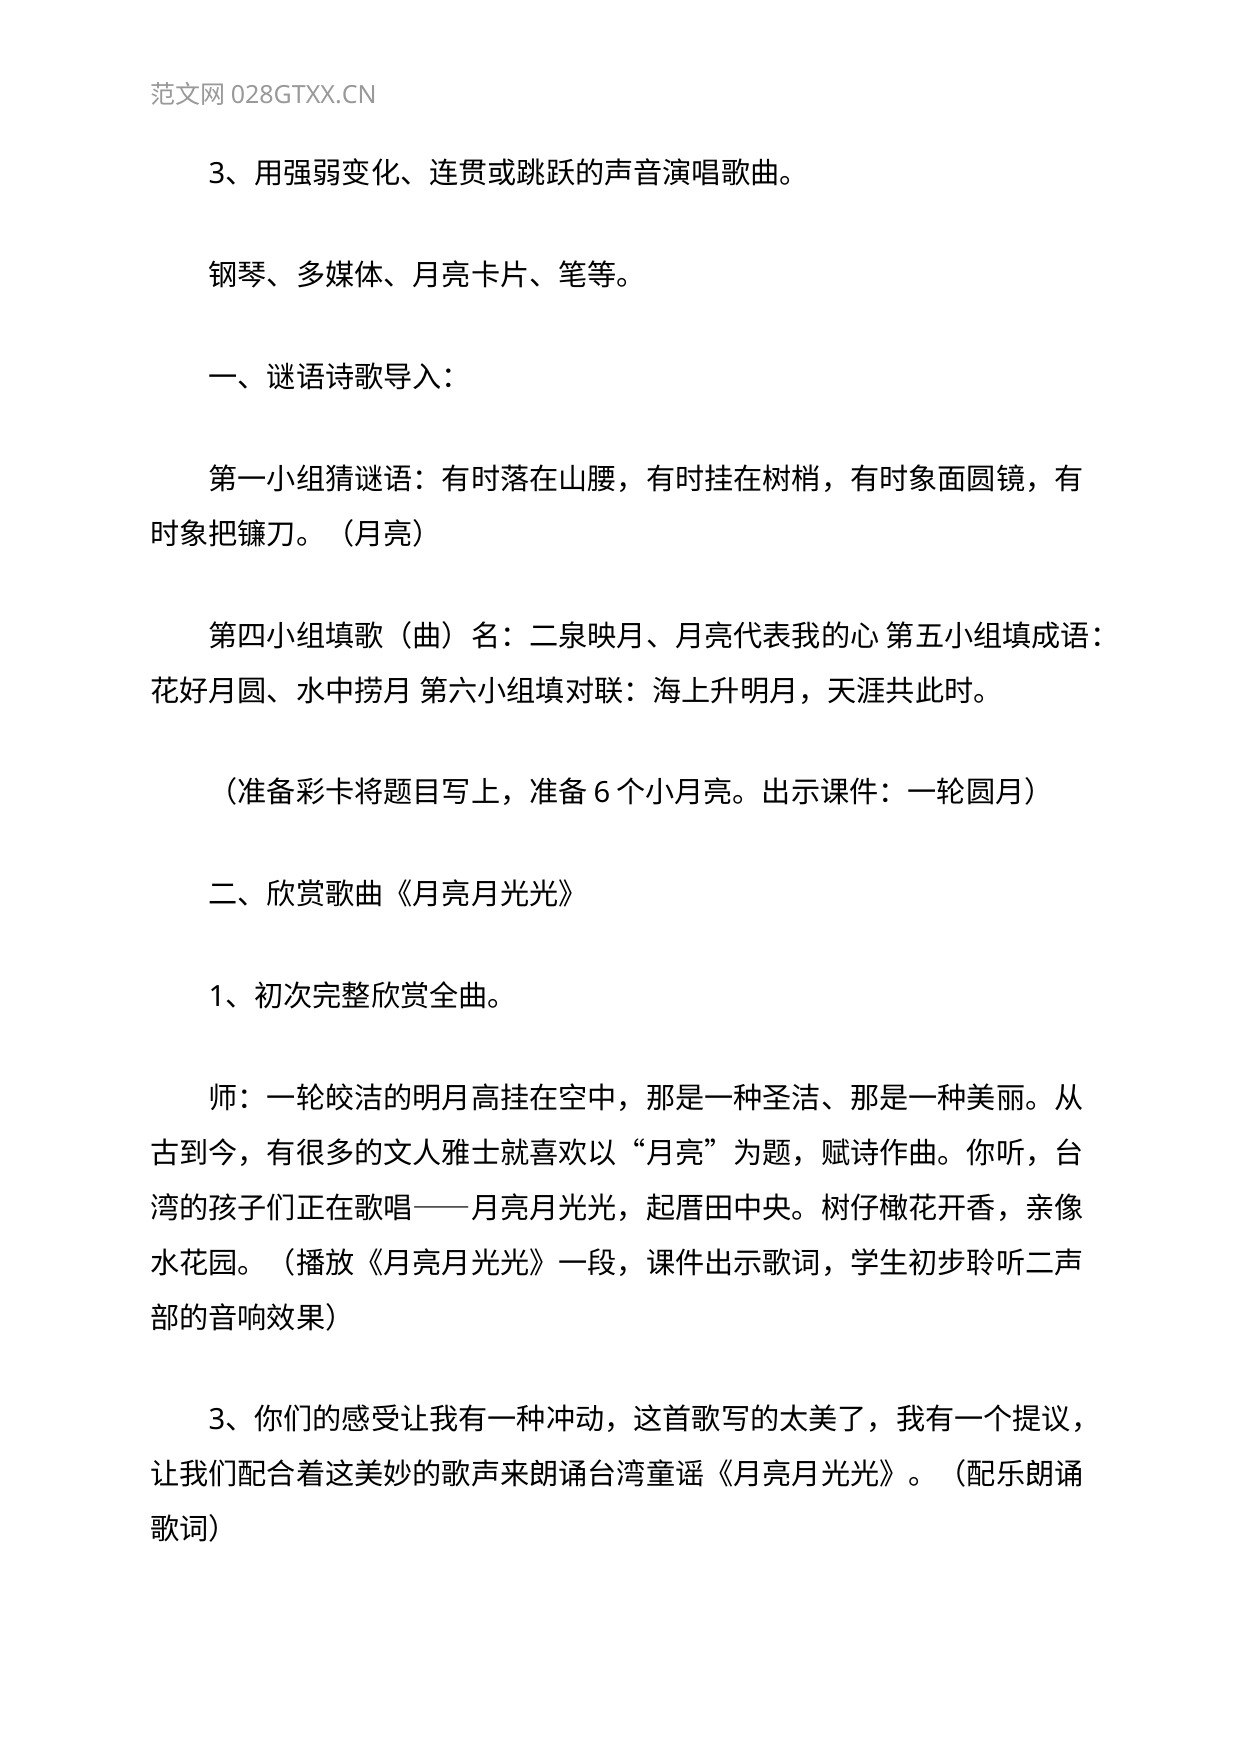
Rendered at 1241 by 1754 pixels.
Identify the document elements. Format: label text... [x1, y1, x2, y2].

text 3、用强弱变化、连贯或跳跃的声音演唱歌曲。 [150, 150, 1090, 192]
text 二、欣赏歌曲《月亮月光光》 [150, 871, 1090, 913]
text 3、你们的感受让我有一种冲动，这首歌写的太美了，我有一个提议，让我们配合着这美妙的歌声来朗诵台湾童谣《月亮月光光》。（配乐朗诵歌词） [150, 1396, 1090, 1548]
text 师：一轮皎洁的明月高挂在空中，那是一种圣洁、那是一种美丽。从古到今，有很多的文人雅士就喜欢以“月亮”为题，赋诗作曲。你听，台湾的孩子们正在歌唱——月亮月光光，起厝田中央。树仔橄花开香，亲像水花园。（播放《月亮月光光》一段，课件出示歌词，学生初步聆听二声部的音响效果） [150, 1074, 1090, 1336]
text 第四小组填歌（曲）名：二泉映月、月亮代表我的心 第五小组填成语：花好月圆、水中捞月 第六小组填对联：海上升明月，天涯共此时。 [150, 612, 1090, 709]
text 第一小组猜谜语：有时落在山腰，有时挂在树梢，有时象面圆镜，有时象把镰刀。（月亮） [150, 456, 1090, 553]
text 1、初次完整欣赏全曲。 [150, 973, 1090, 1015]
text 一、谜语诗歌导入： [150, 354, 1090, 396]
text （准备彩卡将题目写上，准备6个小月亮。出示课件：一轮圆月） [150, 769, 1090, 811]
text 钢琴、多媒体、月亮卡片、笔等。 [150, 252, 1090, 294]
